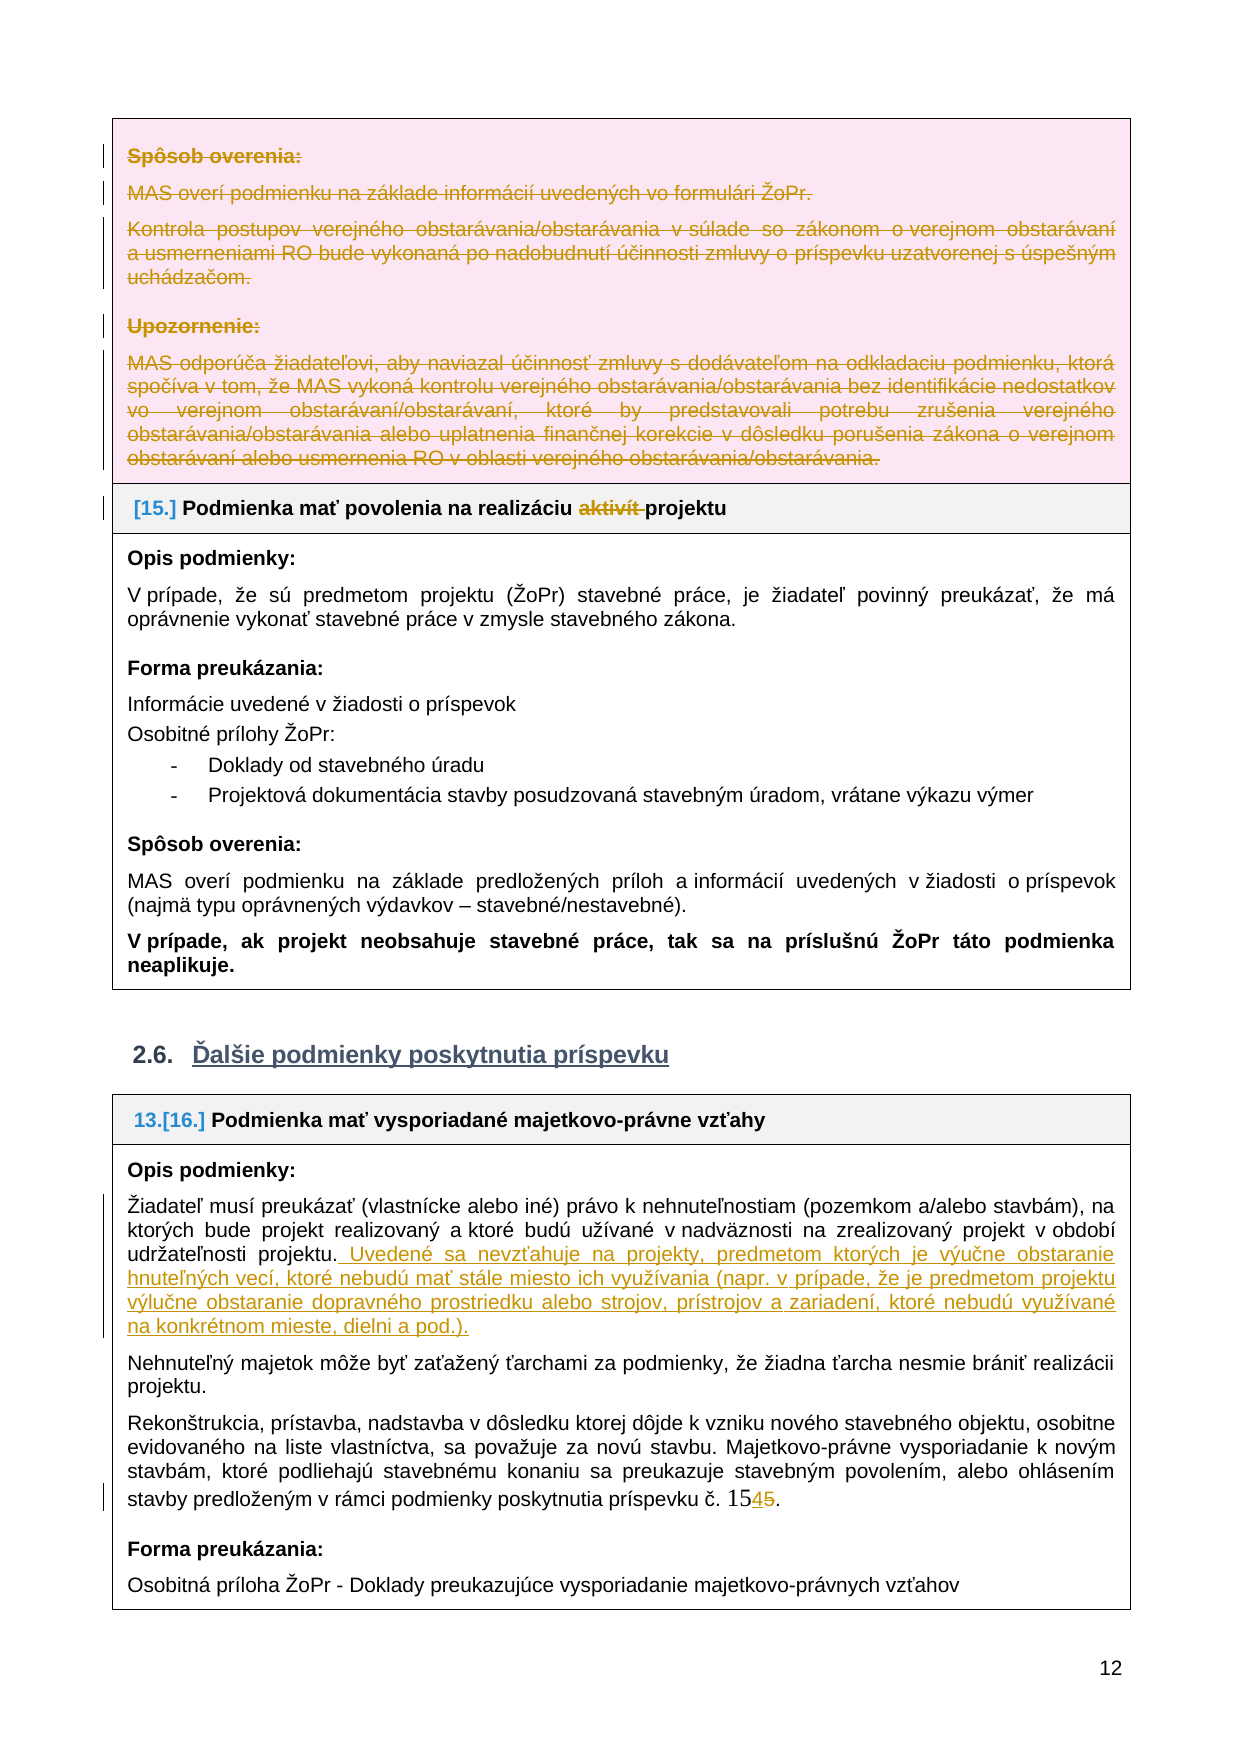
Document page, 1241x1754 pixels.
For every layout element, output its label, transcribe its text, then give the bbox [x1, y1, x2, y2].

subtitle Ďalšie podmienky poskytnutia príspevku [132, 1040, 1122, 1069]
table_cell Podmienka mať povolenia na realizáciu projektu [113, 484, 1130, 533]
table_header Podmienka mať vysporiadané majetkovo-právne vzťahy [113, 1095, 1130, 1144]
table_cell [113, 1145, 1130, 1609]
table_cell Opis podmienky: V prípade, že sú predmetom projektu (ŽoPr) stavebné práce, je žiadateľ povinný preukázať, že má oprávnenie vykonať stavebné práce v zmysle stavebného zákona. Forma preukázania: Informácie uvedené v žiadosti o príspevok Osobitné prílohy ŽoPr: Doklady od stavebného úradu Projektová dokumentácia stavby posudzovaná stavebným úradom, vrátane výkazu výmer Spôsob overenia: MAS overí podmienku na základe predložených príloh a informácií uvedených v žiadosti o príspevok (najmä typu oprávnených výdavkov – stavebné/nestavebné). V prípade, ak projekt neobsahuje stavebné práce, tak sa na príslušnú ŽoPr táto podmienka neaplikuje. [113, 534, 1130, 989]
